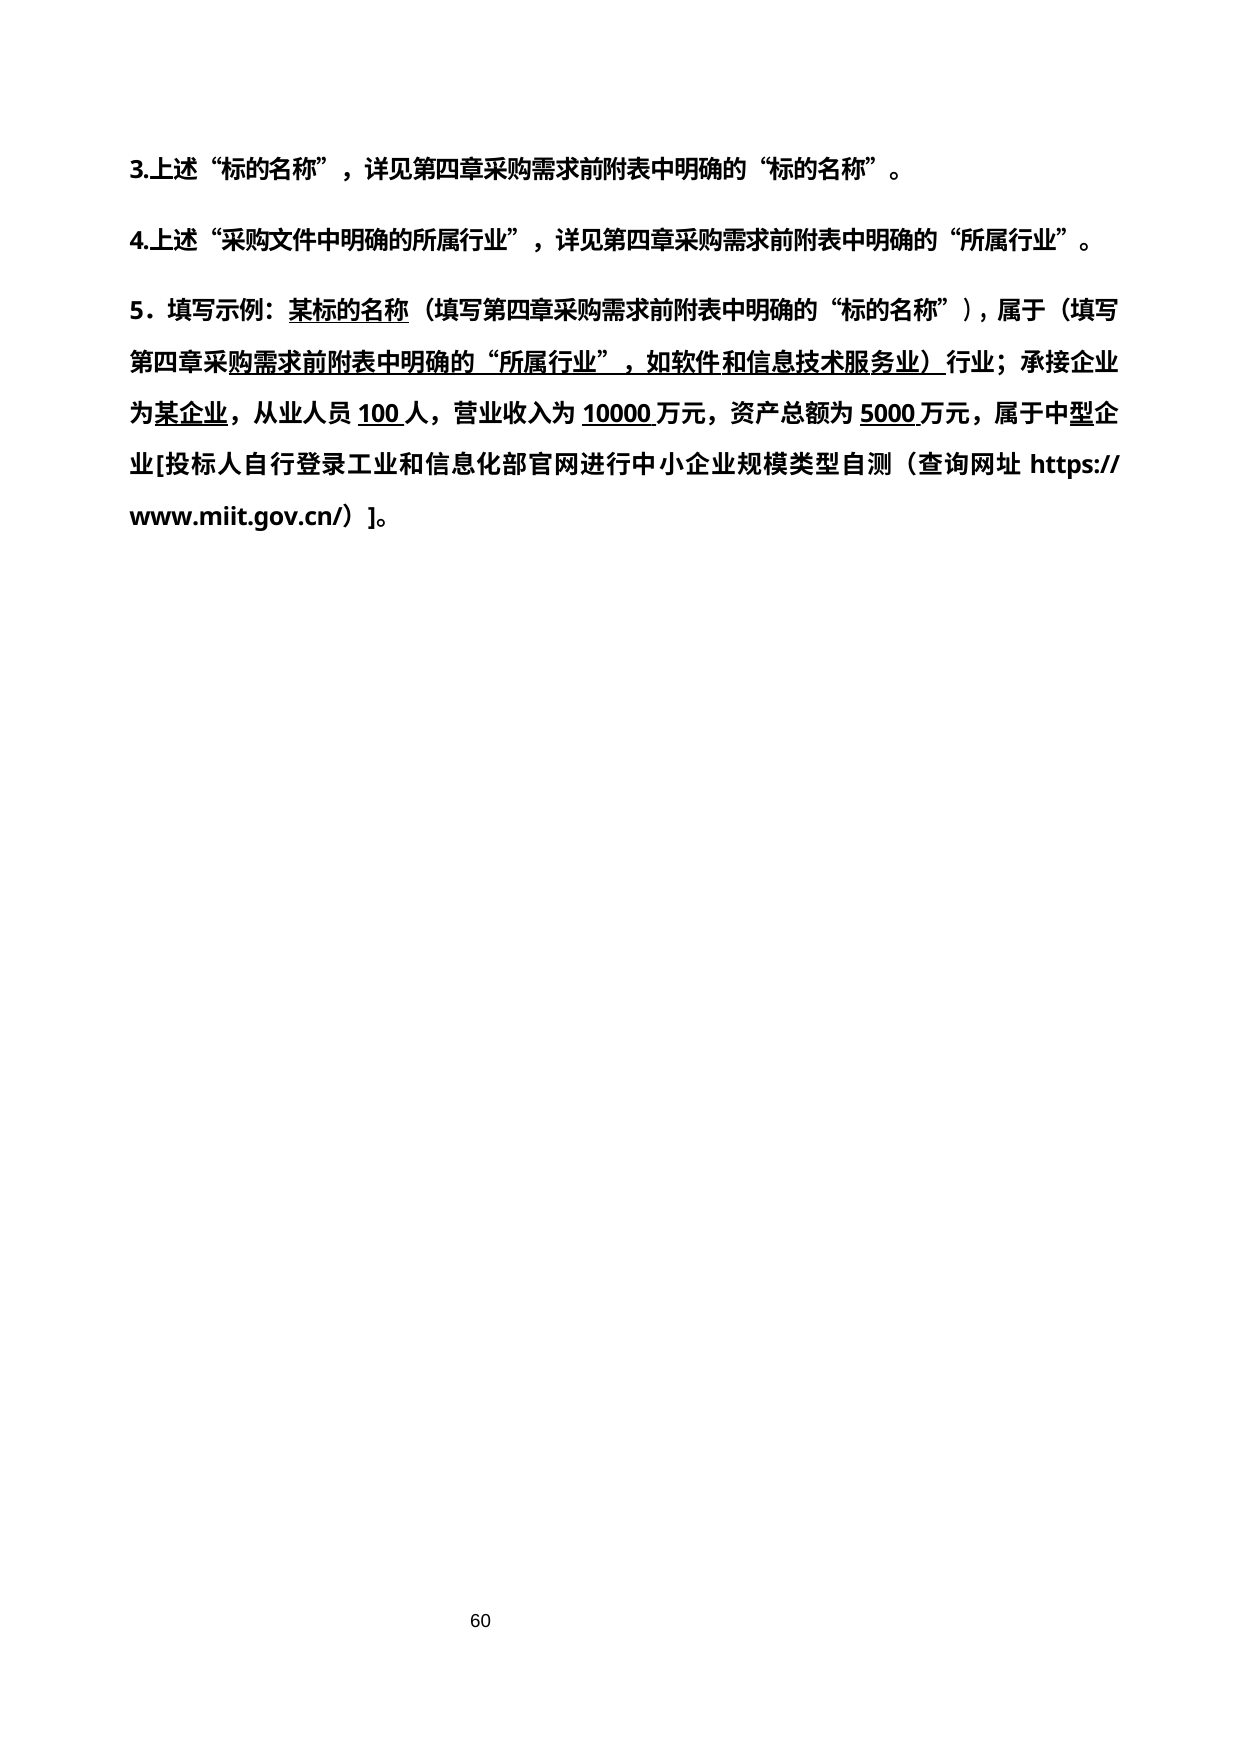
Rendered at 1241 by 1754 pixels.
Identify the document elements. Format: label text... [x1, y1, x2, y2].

text 3.上述“标的名称”，详见第四章采购需求前附表中明确的“标的名称”。 [129, 150, 1120, 186]
text 4.上述“采购文件中明确的所属行业”，详见第四章采购需求前附表中明确的“所属行业”。 [129, 220, 1120, 257]
text 5．填写示例：某标的名称（填写第四章采购需求前附表中明确的“标的名称”），属于（填写第四章采购需求前附表中明确的“所属行业”，如软件和信息技术服务业）行业；承接企业为某企业，从业人员100人，营业收入为10000万元，资产总额为5000万元，属于中型企业[投标人自行登录工业和信息化部官网进行中小企业规模类型自测（查询网址https://www.miit.gov.cn/）]。 [129, 291, 1120, 533]
